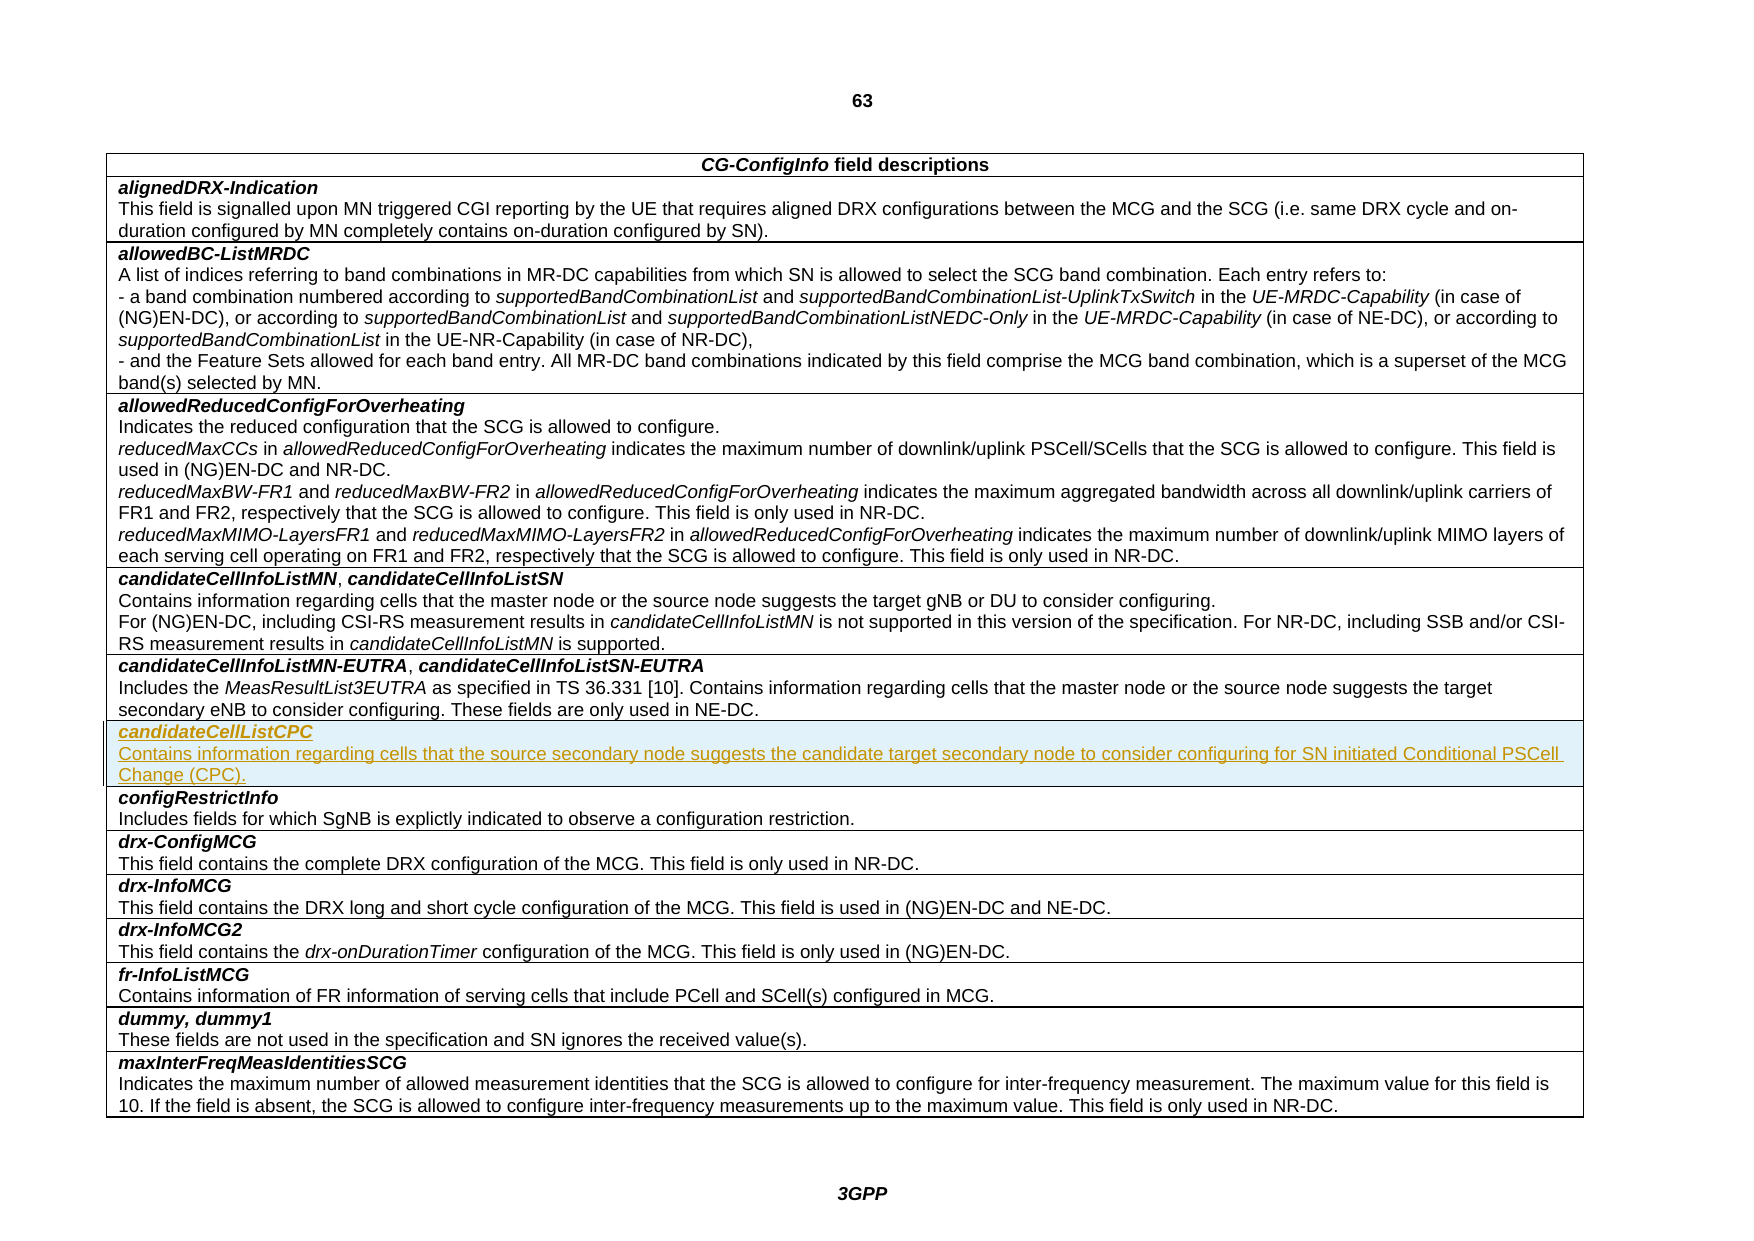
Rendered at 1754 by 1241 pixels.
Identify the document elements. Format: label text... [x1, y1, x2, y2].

table_cell maxInterFreqMeasIdentitiesSCG Indicates the maximum number of allowed measurement identities that the SCG is allowed to configure for inter-frequency measurement. The maximum value for this field is 10. If the field is absent, the SCG is allowed to configure inter-frequency measurements up to the maximum value. This field is only used in NR-DC. [107, 1052, 1583, 1116]
table_cell candidateCellInfoListMN, candidateCellInfoListSN Contains information regarding cells that the master node or the source node suggests the target gNB or DU to consider configuring. For (NG)EN-DC, including CSI-RS measurement results in candidateCellInfoListMN is not supported in this version of the specification. For NR-DC, including SSB and/or CSI-RS measurement results in candidateCellInfoListMN is supported. [107, 568, 1583, 654]
table_cell candidateCellInfoListMN-EUTRA, candidateCellInfoListSN-EUTRA Includes the MeasResultList3EUTRA as specified in TS 36.331 [10]. Contains information regarding cells that the master node or the source node suggests the target secondary eNB to consider configuring. These fields are only used in NE-DC. [107, 655, 1583, 720]
table_cell allowedReducedConfigForOverheating Indicates the reduced configuration that the SCG is allowed to configure. reducedMaxCCs in allowedReducedConfigForOverheating indicates the maximum number of downlink/uplink PSCell/SCells that the SCG is allowed to configure. This field is used in (NG)EN-DC and NR-DC. reducedMaxBW-FR1 and reducedMaxBW-FR2 in allowedReducedConfigForOverheating indicates the maximum aggregated bandwidth across all downlink/uplink carriers of FR1 and FR2, respectively that the SCG is allowed to configure. This field is only used in NR-DC. reducedMaxMIMO-LayersFR1 and reducedMaxMIMO-LayersFR2 in allowedReducedConfigForOverheating indicates the maximum number of downlink/uplink MIMO layers of each serving cell operating on FR1 and FR2, respectively that the SCG is allowed to configure. This field is only used in NR-DC. [107, 394, 1583, 567]
table_cell drx-InfoMCG This field contains the DRX long and short cycle configuration of the MCG. This field is used in (NG)EN-DC and NE-DC. [107, 875, 1583, 918]
table_cell configRestrictInfo Includes fields for which SgNB is explictly indicated to observe a configuration restriction. [107, 787, 1583, 830]
table_cell drx-InfoMCG2 This field contains the drx-onDurationTimer configuration of the MCG. This field is only used in (NG)EN-DC. [107, 919, 1583, 962]
table_header CG-ConfigInfo field descriptions [107, 154, 1583, 176]
table_cell fr-InfoListMCG Contains information of FR information of serving cells that include PCell and SCell(s) configured in MCG. [107, 963, 1583, 1006]
table_cell drx-ConfigMCG This field contains the complete DRX configuration of the MCG. This field is only used in NR-DC. [107, 831, 1583, 874]
table_cell dummy, dummy1 These fields are not used in the specification and SN ignores the received value(s). [107, 1008, 1583, 1051]
table_cell alignedDRX-Indication This field is signalled upon MN triggered CGI reporting by the UE that requires aligned DRX configurations between the MCG and the SCG (i.e. same DRX cycle and on-duration configured by MN completely contains on-duration configured by SN). [107, 177, 1583, 241]
table_cell allowedBC-ListMRDC A list of indices referring to band combinations in MR-DC capabilities from which SN is allowed to select the SCG band combination. Each entry refers to: - a band combination numbered according to supportedBandCombinationList and supportedBandCombinationList-UplinkTxSwitch in the UE-MRDC-Capability (in case of (NG)EN-DC), or according to supportedBandCombinationList and supportedBandCombinationListNEDC-Only in the UE-MRDC-Capability (in case of NE-DC), or according to supportedBandCombinationList in the UE-NR-Capability (in case of NR-DC), - and the Feature Sets allowed for each band entry. All MR-DC band combinations indicated by this field comprise the MCG band combination, which is a superset of the MCG band(s) selected by MN. [107, 243, 1583, 393]
